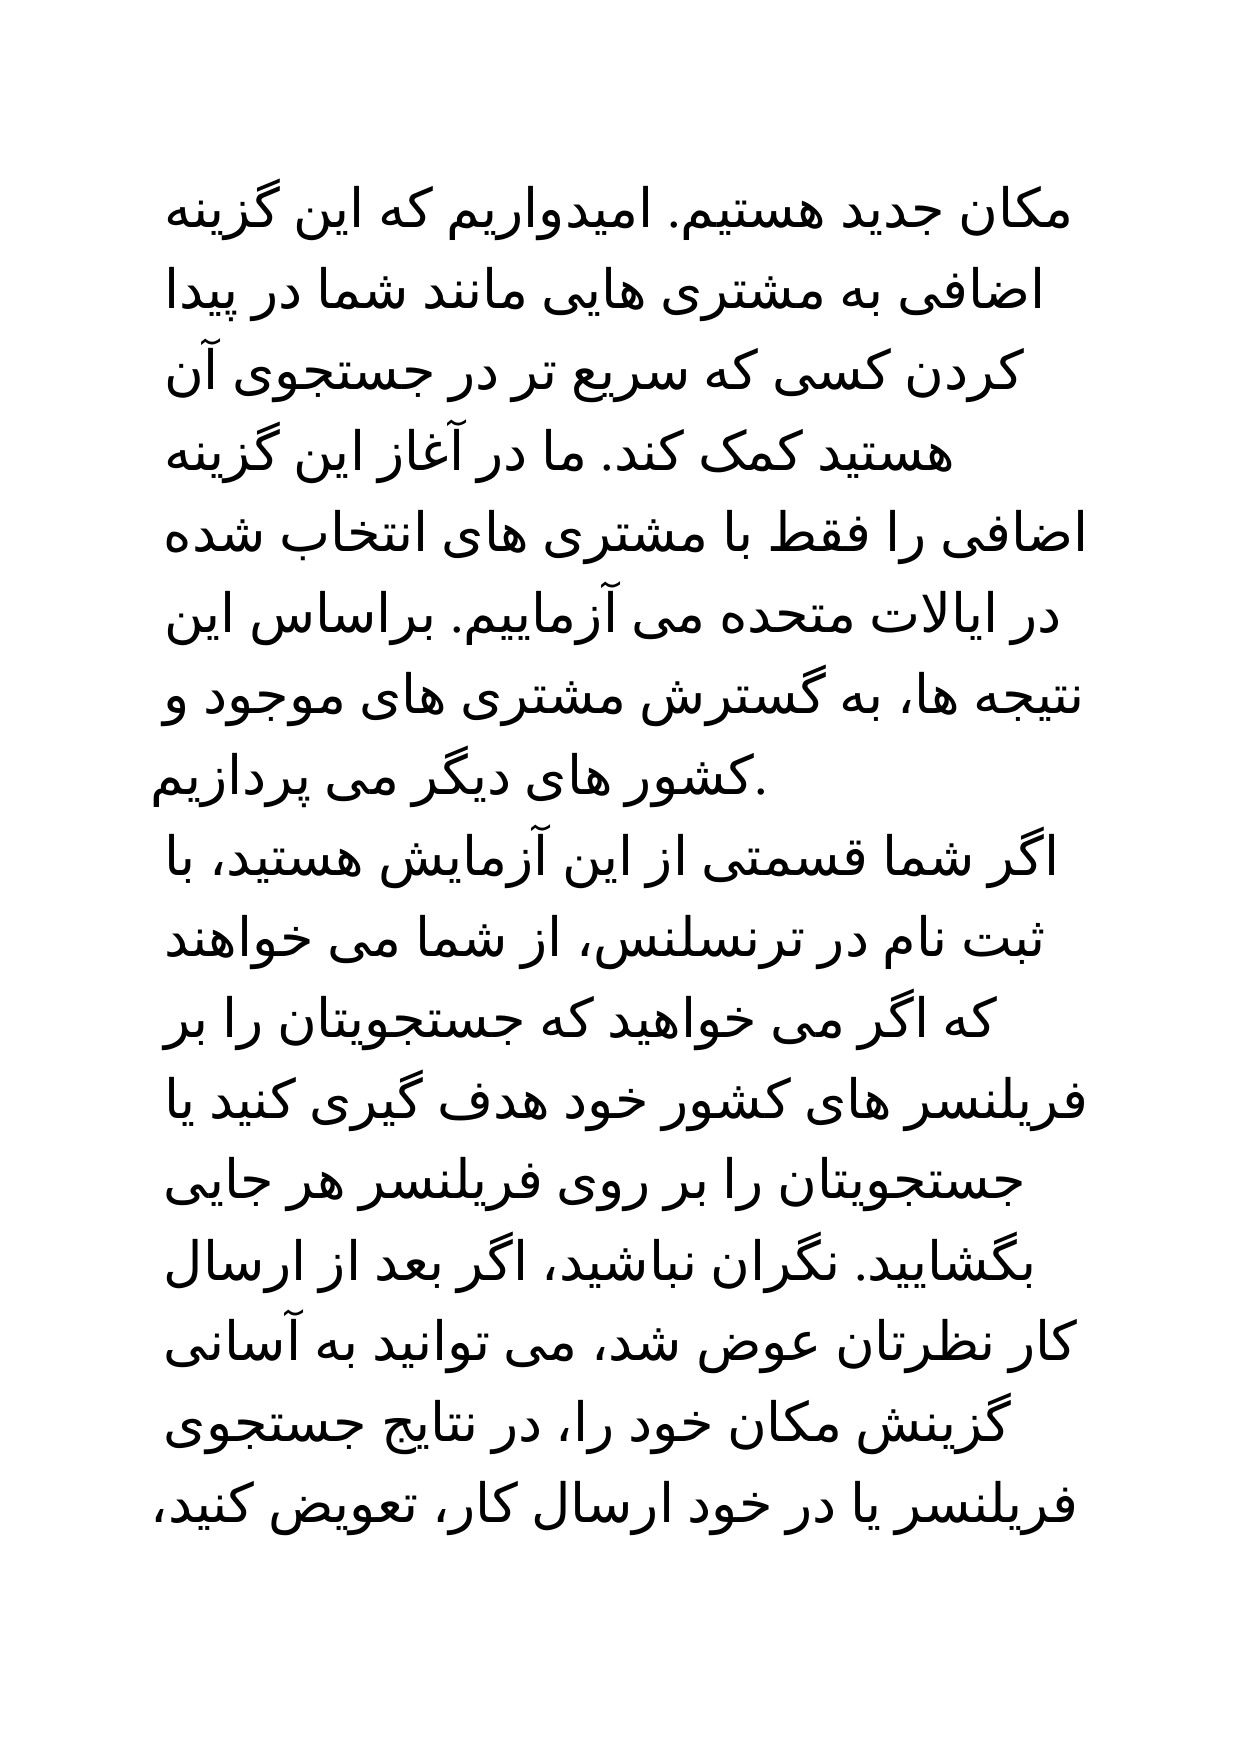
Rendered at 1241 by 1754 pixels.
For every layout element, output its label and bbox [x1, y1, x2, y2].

text [150, 825, 1090, 1534]
text [150, 177, 1090, 806]
